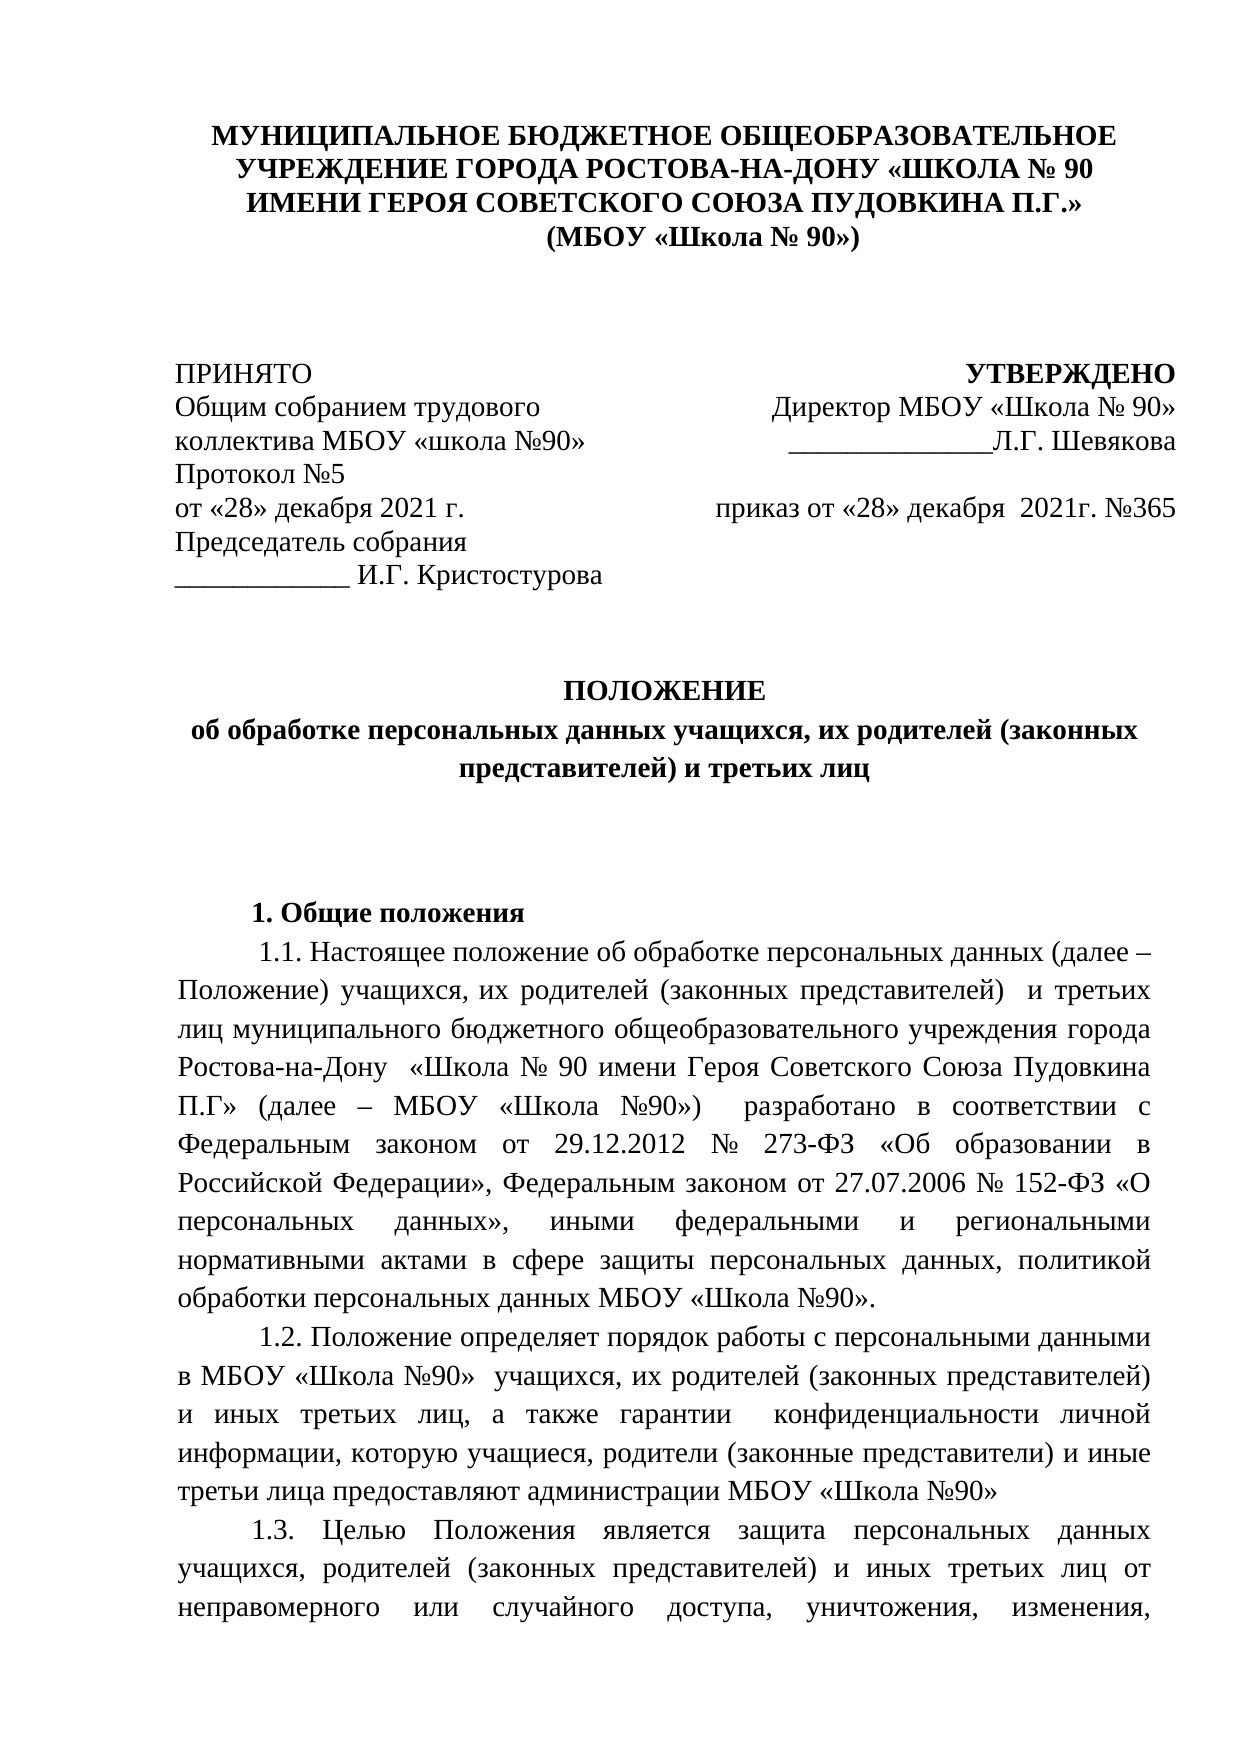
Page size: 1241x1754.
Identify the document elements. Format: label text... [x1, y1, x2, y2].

table_header ПРИНЯТО Общим собранием трудового коллектива МБОУ «школа №90» Протокол №5 от «28» декабря 2021 г. Председатель собрания ____________ И.Г. Кристостурова [163, 350, 689, 596]
text ПОЛОЖЕНИЕ [177, 673, 1152, 707]
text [177, 1512, 1152, 1622]
text 1.2. Положение определяет порядок работы с персональными данными в МБОУ «Школа №90» учащихся, их родителей (законных представителей) и иных третьих лиц, а также гарантии конфиденциальности личной информации, которую учащиеся, родители (законные представители) и иные третьи лица предоставляют администрации МБОУ «Школа №90» [177, 1319, 1152, 1507]
text (МБОУ «Школа № 90») [546, 219, 1146, 252]
text МУНИЦИПАЛЬНОЕ БЮДЖЕТНОЕ ОБЩЕОБРАЗОВАТЕЛЬНОЕ УЧРЕЖДЕНИЕ ГОРОДА РОСТОВА-НА-ДОНУ «ШКОЛА № 90 ИМЕНИ ГЕРОЯ СОВЕТСКОГО СОЮЗА ПУДОВКИНА П.Г.» [177, 118, 1152, 219]
table_header УТВЕРЖДЕНО Директор МБОУ «Школа № 90» ______________Л.Г. Шевякова приказ от «28» декабря 2021г. №365 [689, 350, 1181, 596]
text 1. Общие положения [177, 895, 1152, 929]
text об обработке персональных данных учащихся, их родителей (законных представителей) и третьих лиц [177, 712, 1152, 784]
text 1.1. Настоящее положение об обработке персональных данных (далее – Положение) учащихся, их родителей (законных представителей) и третьих лиц муниципального бюджетного общеобразовательного учреждения города Ростова-на-Дону «Школа № 90 имени Героя Советского Союза Пудовкина П.Г» (далее – МБОУ «Школа №90») разработано в соответствии с Федеральным законом от 29.12.2012 № 273-ФЗ «Об образовании в Российской Федерации», Федеральным законом от 27.07.2006 № 152-ФЗ «О персональных данных», иными федеральными и региональными нормативными актами в сфере защиты персональных данных, политикой обработки персональных данных МБОУ «Школа №90». [177, 934, 1152, 1314]
